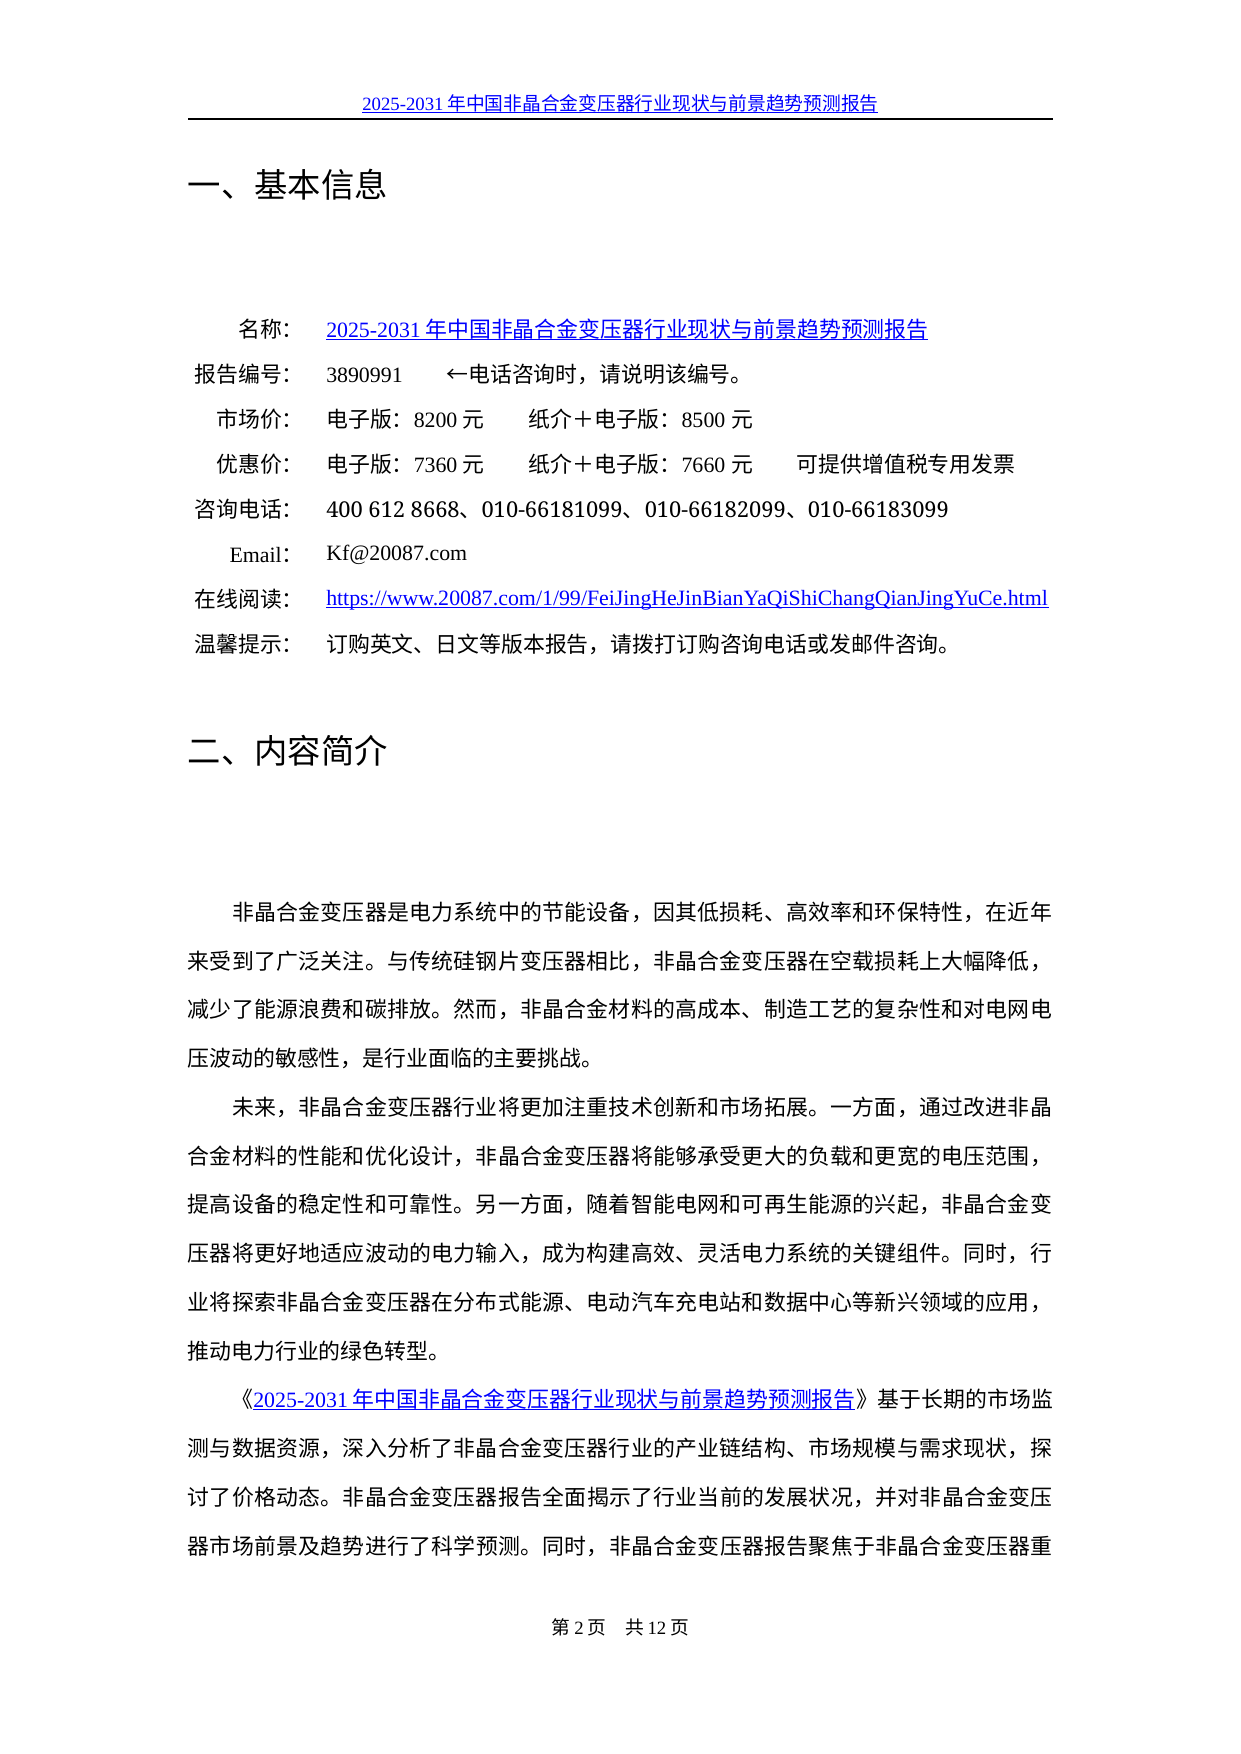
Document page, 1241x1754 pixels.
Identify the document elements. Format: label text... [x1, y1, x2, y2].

table_cell 咨询电话： [167, 492, 315, 537]
table_cell 电子版：7360 元 纸介＋电子版：7660 元 可提供增值税专用发票 [315, 447, 1073, 492]
table_cell 400 612 8668、010-66181099、010-66182099、010-66183099 [315, 492, 1073, 537]
table_cell 优惠价： [167, 447, 315, 492]
table_header 名称： [167, 312, 315, 357]
table_header 2025-2031年中国非晶合金变压器行业现状与前景趋势预测报告 [315, 312, 1073, 357]
table_cell 订购英文、日文等版本报告，请拨打订购咨询电话或发邮件咨询。 [315, 627, 1073, 672]
table_cell [315, 582, 1073, 627]
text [187, 894, 1053, 1561]
table_cell Kf@20087.com [315, 537, 1073, 582]
table_cell 温馨提示： [167, 627, 315, 672]
table_cell 3890991 ←电话咨询时，请说明该编号。 [315, 357, 1073, 402]
title 一、基本信息 [187, 150, 1053, 215]
table_cell 市场价： [167, 402, 315, 447]
table_cell 电子版：8200 元 纸介＋电子版：8500 元 [315, 402, 1073, 447]
table_cell 在线阅读： [167, 582, 315, 627]
table_cell Email： [167, 537, 315, 582]
title 二、内容简介 [187, 717, 1053, 782]
table_cell 报告编号： [167, 357, 315, 402]
